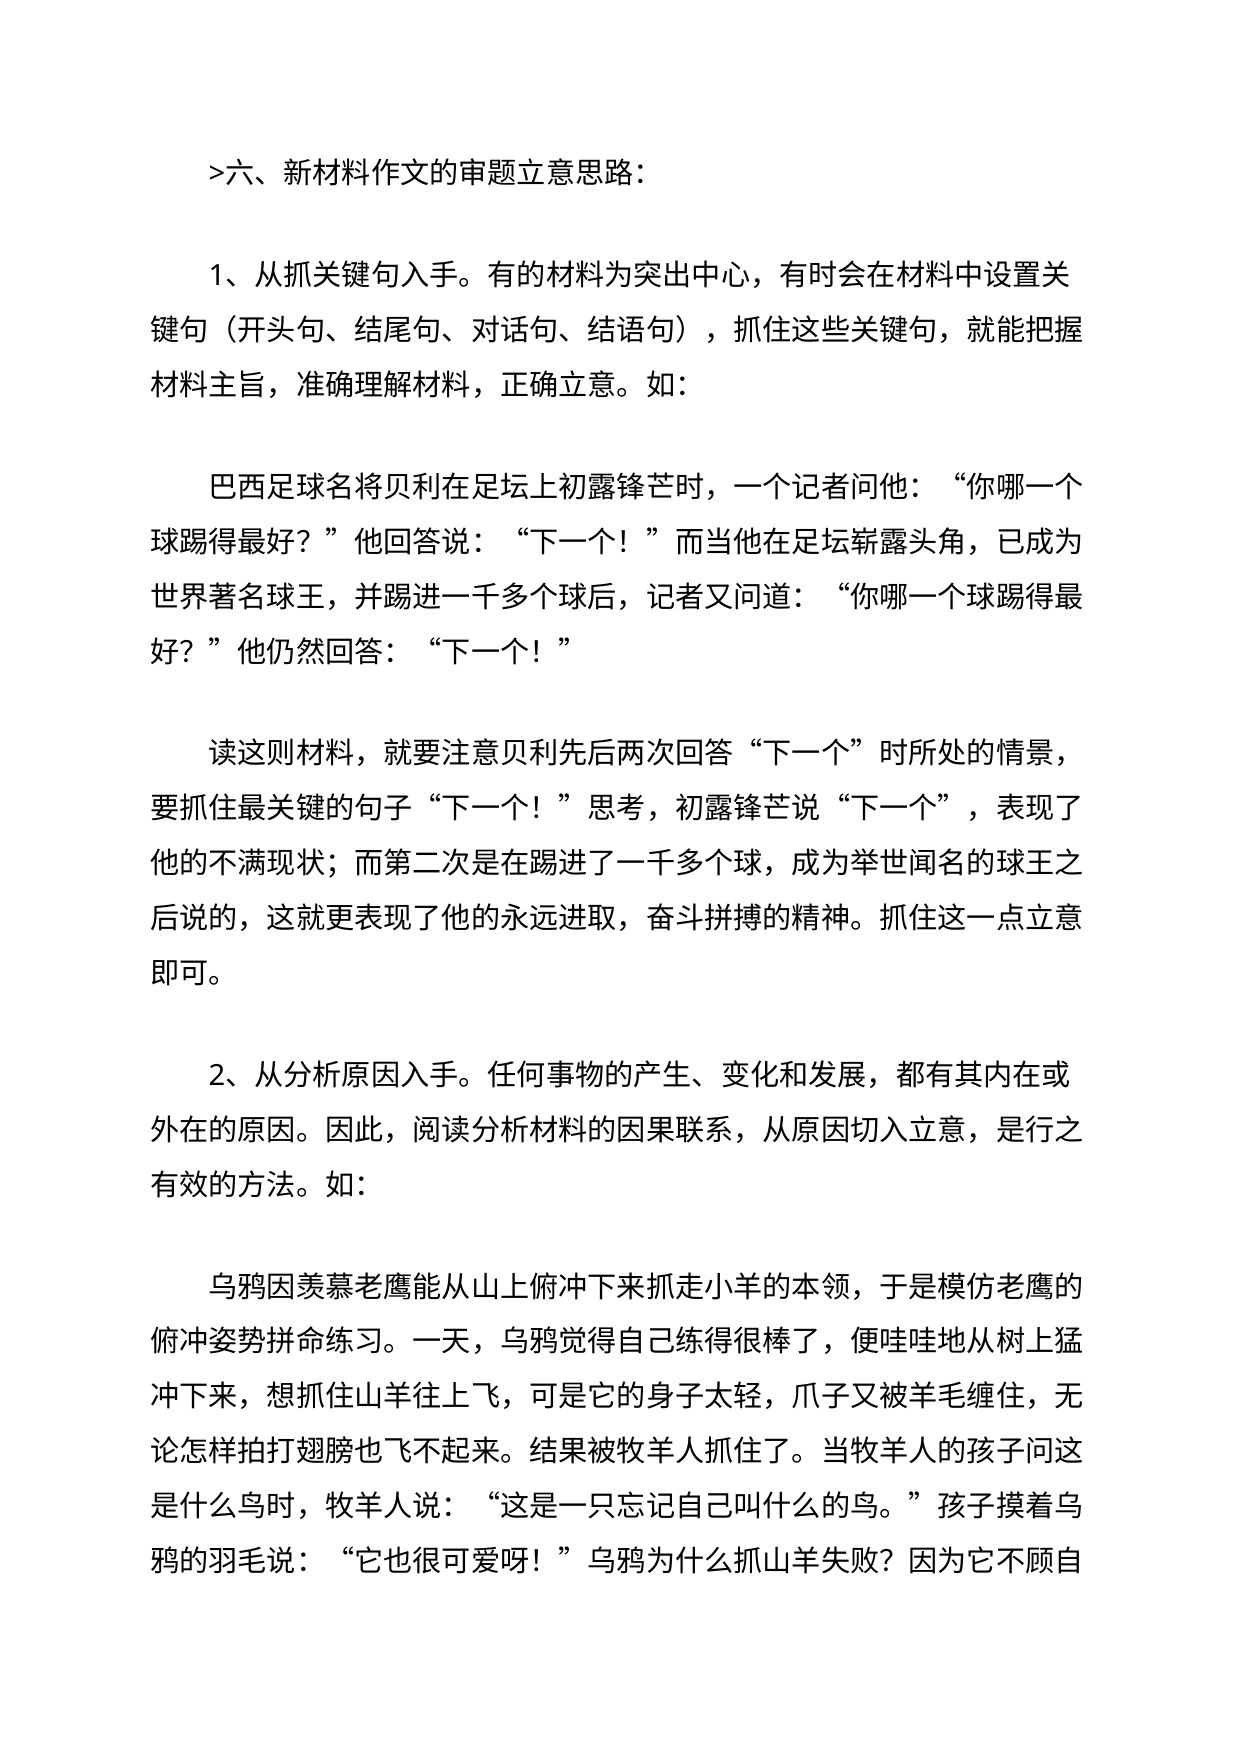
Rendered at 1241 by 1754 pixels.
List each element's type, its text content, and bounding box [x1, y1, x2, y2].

text 巴西足球名将贝利在足坛上初露锋芒时，一个记者问他：“你哪一个球踢得最好？”他回答说：“下一个！”而当他在足坛崭露头角，已成为世界著名球王，并踢进一千多个球后，记者又问道：“你哪一个球踢得最好？”他仍然回答：“下一个！” [150, 464, 1090, 671]
text >六、新材料作文的审题立意思路： [150, 150, 1090, 192]
text 读这则材料，就要注意贝利先后两次回答“下一个”时所处的情景，要抓住最关键的句子“下一个！”思考，初露锋芒说“下一个”，表现了他的不满现状；而第二次是在踢进了一千多个球，成为举世闻名的球王之后说的，这就更表现了他的永远进取，奋斗拼搏的精神。抓住这一点立意即可。 [150, 730, 1090, 992]
text 1、从抓关键句入手。有的材料为突出中心，有时会在材料中设置关键句（开头句、结尾句、对话句、结语句），抓住这些关键句，就能把握材料主旨，准确理解材料，正确立意。如： [150, 252, 1090, 404]
text 2、从分析原因入手。任何事物的产生、变化和发展，都有其内在或外在的原因。因此，阅读分析材料的因果联系，从原因切入立意，是行之有效的方法。如： [150, 1051, 1090, 1204]
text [150, 1263, 1090, 1580]
